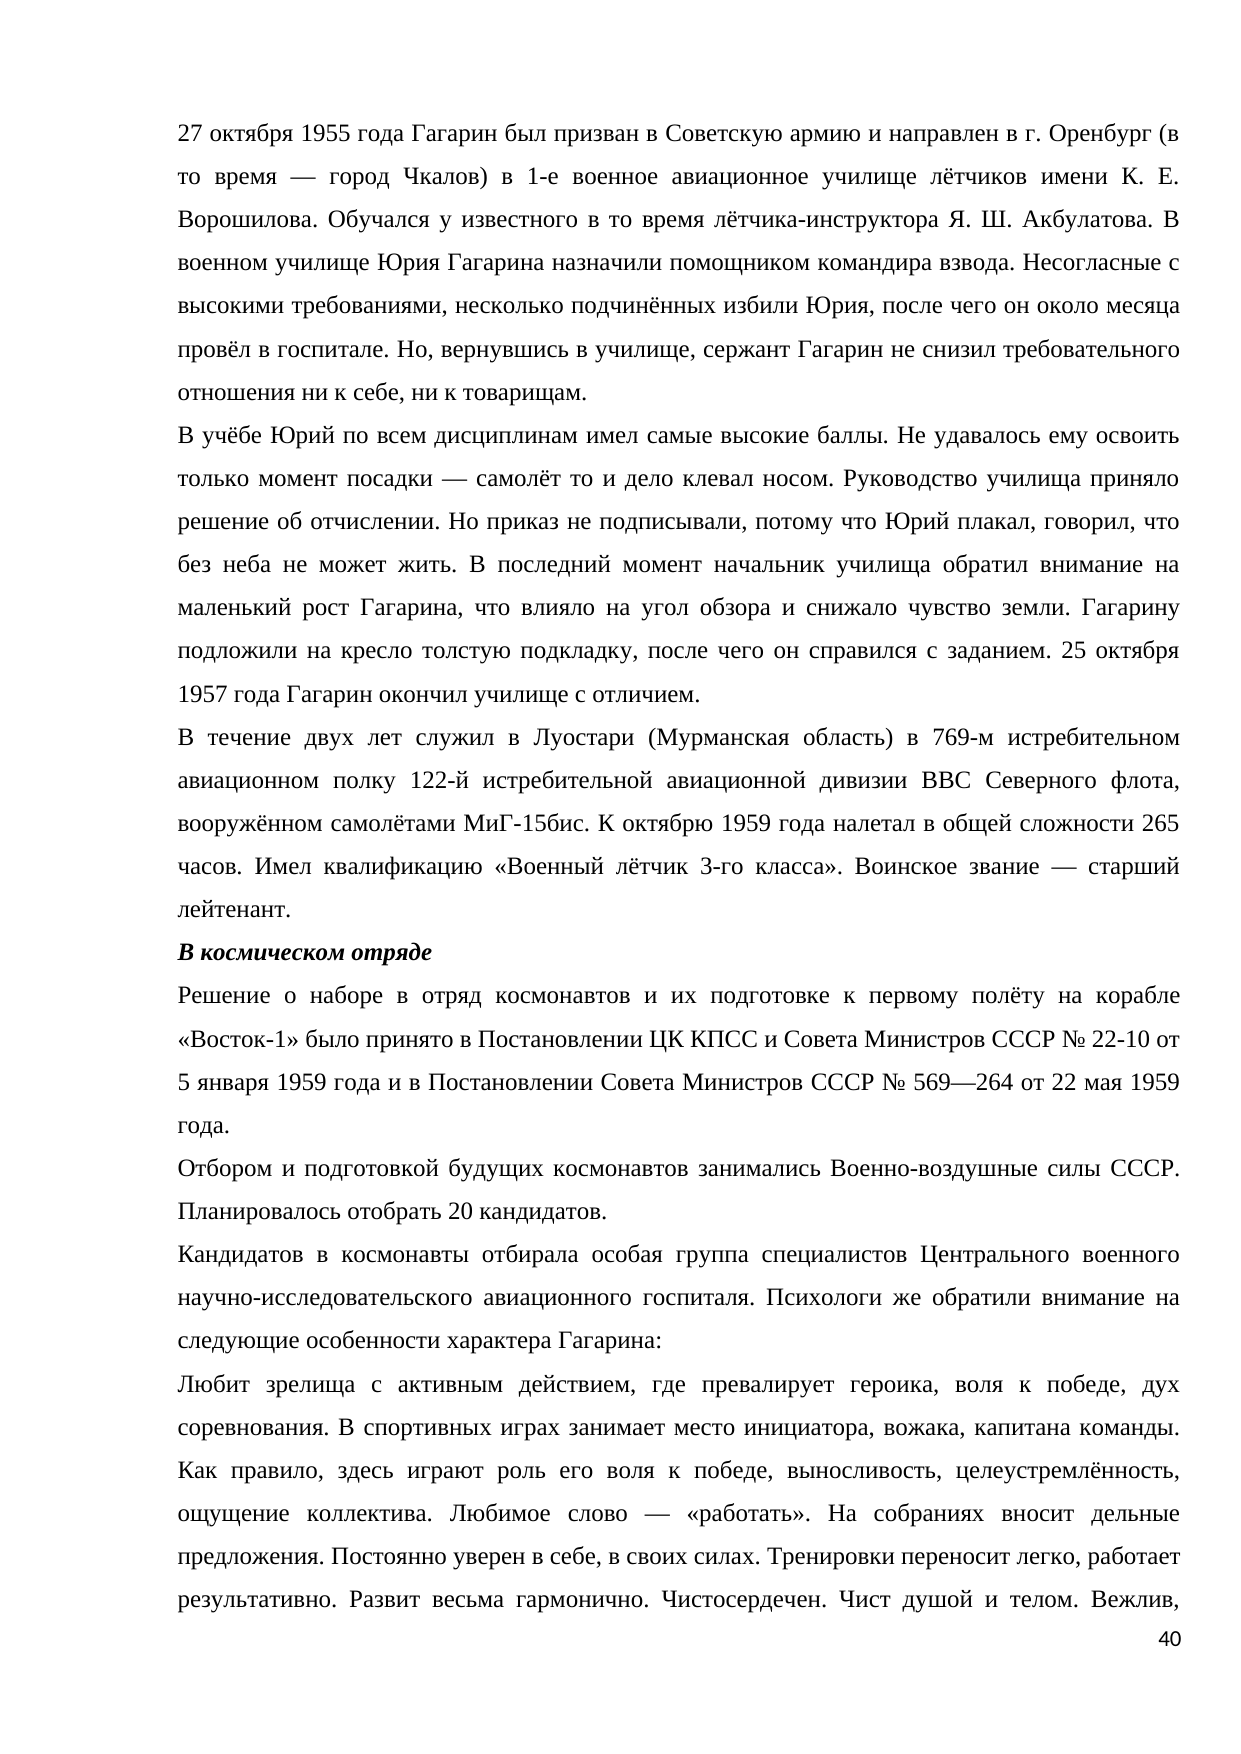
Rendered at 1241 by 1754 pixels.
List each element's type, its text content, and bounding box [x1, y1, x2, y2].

text В учёбе Юрий по всем дисциплинам имел самые высокие баллы. Не удавалось ему освоить только момент посадки — самолёт то и дело клевал носом. Руководство училища приняло решение об отчислении. Но приказ не подписывали, потому что Юрий плакал, говорил, что без неба не может жить. В последний момент начальник училища обратил внимание на маленький рост Гагарина, что влияло на угол обзора и снижало чувство земли. Гагарину подложили на кресло толстую подкладку, после чего он справился с заданием. 25 октября 1957 года Гагарин окончил училище с отличием. [177, 420, 1181, 707]
text Решение о наборе в отряд космонавтов и их подготовке к первому полёту на корабле «Восток-1» было принято в Постановлении ЦК КПСС и Совета Министров СССР № 22-10 от 5 января 1959 года и в Постановлении Совета Министров СССР № 569—264 от 22 мая 1959 года. [177, 981, 1181, 1139]
text 27 октября 1955 года Гагарин был призван в Советскую армию и направлен в г. Оренбург (в то время — город Чкалов) в 1-е военное авиационное училище лётчиков имени К. Е. Ворошилова. Обучался у известного в то время лётчика-инструктора Я. Ш. Акбулатова. В военном училище Юрия Гагарина назначили помощником командира взвода. Несогласные с высокими требованиями, несколько подчинённых избили Юрия, после чего он около месяца провёл в госпитале. Но, вернувшись в училище, сержант Гагарин не снизил требовательного отношения ни к себе, ни к товарищам. [177, 118, 1181, 406]
text Кандидатов в космонавты отбирала особая группа специалистов Центрального военного научно-исследовательского авиационного госпиталя. Психологи же обратили внимание на следующие особенности характера Гагарина: [177, 1239, 1181, 1354]
text В космическом отряде [177, 937, 1181, 966]
text В течение двух лет служил в Луостари (Мурманская область) в 769-м истребительном авиационном полку 122-й истребительной авиационной дивизии ВВС Северного флота, вооружённом самолётами МиГ-15бис. К октябрю 1959 года налетал в общей сложности 265 часов. Имел квалификацию «Военный лётчик 3-го класса». Воинское звание — старший лейтенант. [177, 722, 1181, 923]
text Отбором и подготовкой будущих космонавтов занимались Военно-воздушные силы СССР. Планировалось отобрать 20 кандидатов. [177, 1153, 1181, 1225]
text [177, 1369, 1181, 1613]
